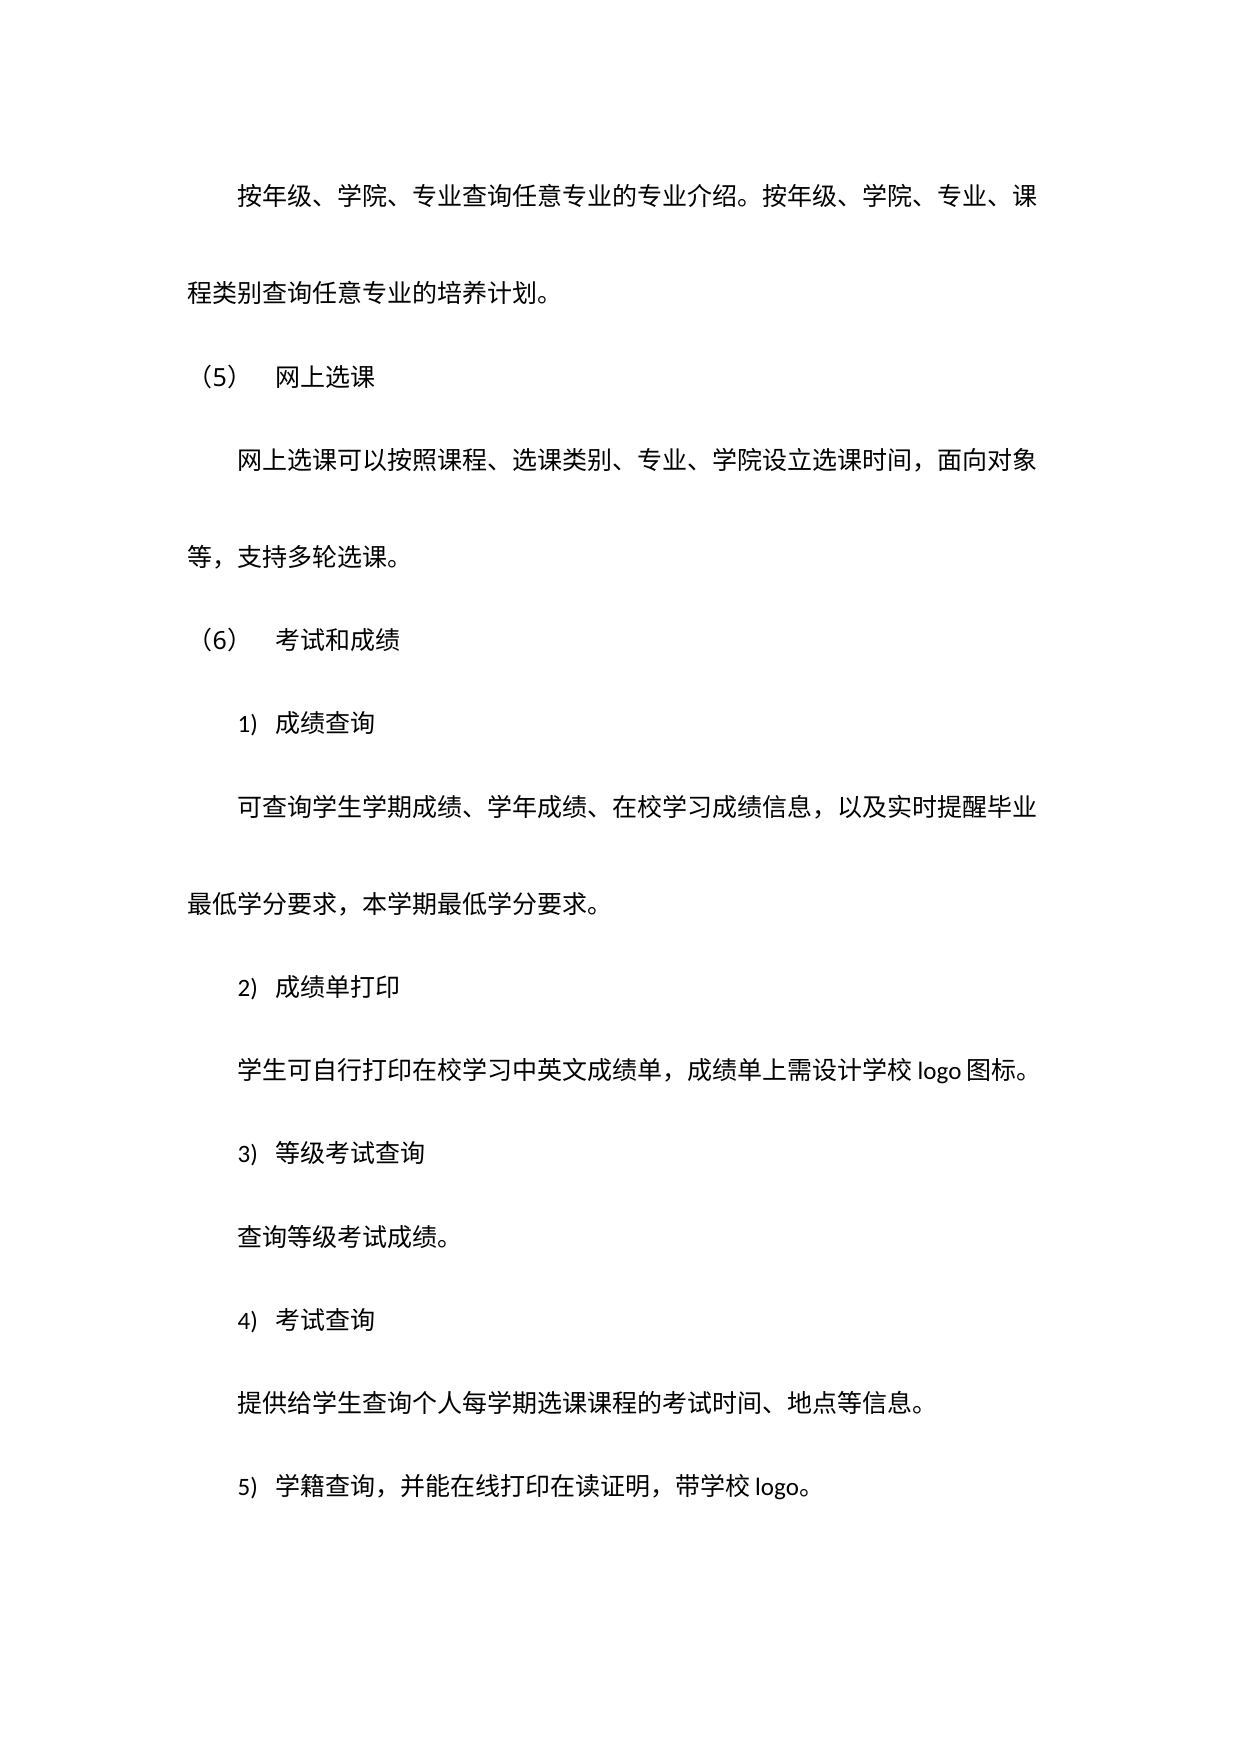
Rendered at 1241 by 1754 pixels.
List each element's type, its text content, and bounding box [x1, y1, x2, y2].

text 1) 成绩查询 [187, 689, 1053, 754]
list 考试和成绩 [187, 606, 1053, 671]
list 网上选课 [187, 343, 1053, 408]
text 3) 等级考试查询 [187, 1119, 1053, 1184]
text 2) 成绩单打印 [187, 953, 1053, 1018]
text 按年级、学院、专业查询任意专业的专业介绍。按年级、学院、专业、课程类别查询任意专业的培养计划。 [187, 162, 1053, 324]
text 学生可自行打印在校学习中英文成绩单，成绩单上需设计学校logo图标。 [187, 1036, 1053, 1101]
text 查询等级考试成绩。 [187, 1203, 1053, 1268]
text 可查询学生学期成绩、学年成绩、在校学习成绩信息，以及实时提醒毕业最低学分要求，本学期最低学分要求。 [187, 773, 1053, 935]
text 网上选课可以按照课程、选课类别、专业、学院设立选课时间，面向对象等，支持多轮选课。 [187, 426, 1053, 588]
text 4) 考试查询 [187, 1286, 1053, 1351]
text 提供给学生查询个人每学期选课课程的考试时间、地点等信息。 [187, 1369, 1053, 1434]
text 5) 学籍查询，并能在线打印在读证明，带学校logo。 [187, 1452, 1053, 1517]
